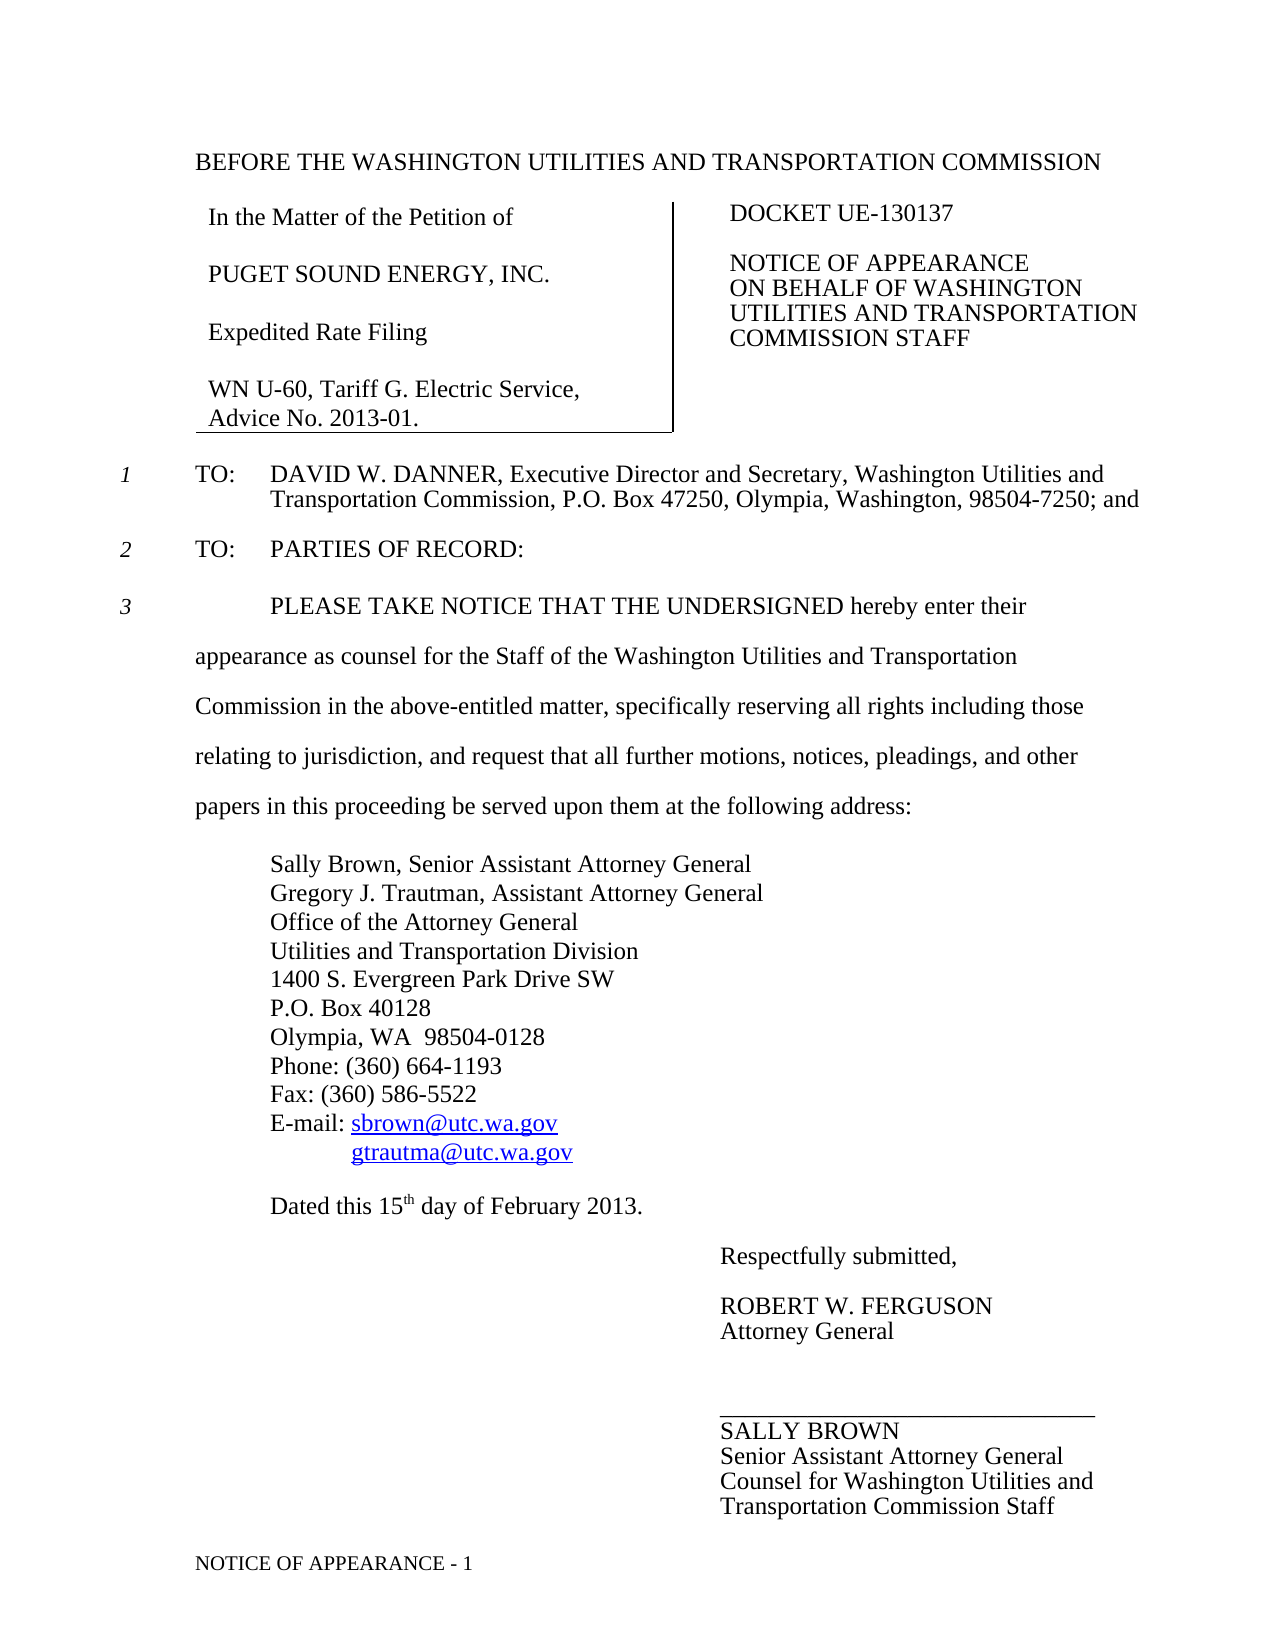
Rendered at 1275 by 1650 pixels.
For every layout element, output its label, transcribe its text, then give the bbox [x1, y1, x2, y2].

text Office of the Attorney General [195, 907, 1125, 936]
list PLEASE TAKE NOTICE THAT THE UNDERSIGNED hereby enter their appearance as counsel for the Staff of the Washington Utilities and Transportation Commission in the above-entitled matter, specifically reserving all rights including those relating to jurisdiction, and request that all further motions, notices, pleadings, and other papers in this proceeding be served upon them at the following address: [120, 574, 1125, 824]
text BEFORE THE UTILITIES AND TRANSPORTATION COMMISSION [195, 150, 1125, 175]
text Utilities and Transportation Division [195, 936, 1125, 964]
text SALLY BROWN [195, 1419, 1125, 1444]
text Fax: (360) 586-5522 [195, 1079, 1125, 1108]
text Transportation Commission Staff [495, 1494, 1125, 1519]
text E-mail: sbrown@utc.wa.gov [195, 1108, 1125, 1137]
text P.O. Box 40128 [195, 993, 1125, 1022]
text Respectfully submitted, [270, 1244, 1125, 1269]
text Gregory J. Trautman, Assistant Attorney General [195, 878, 1125, 907]
text 1400 S. Evergreen Park Drive SW [195, 964, 1125, 993]
table_header In the Matter of the Petition of PUGET SOUND ENERGY, INC. Expedited Rate Filing WN U-60, Tariff G. Electric Service, Advice No. 2013-01. [196, 202, 672, 432]
text Dated this 15th day of February 2013. [270, 1194, 1125, 1219]
list TO: PARTIES OF RECORD: [120, 537, 1125, 562]
text ROBERT W. FERGUSON [720, 1294, 1125, 1319]
text Olympia, WA 98504-0128 [195, 1022, 1125, 1051]
text Senior Assistant Attorney General [345, 1444, 1125, 1469]
text Sally Brown, Senior Assistant Attorney General [195, 849, 1125, 878]
list TO: DAVID W. DANNER, Executive Director and Secretary, Washington Utilities and Transportation Commission, P.O. Box 47250, Olympia, Washington, 98504-7250; and [120, 462, 1142, 512]
text Phone: (360) 664-1193 [195, 1051, 1125, 1079]
table_header DOCKET UE-130137 NOTICE OF APPEARANCE ON BEHALF OF WASHINGTON UTILITIES AND TRANSPORTATION COMMISSION STAFF [674, 202, 1150, 432]
text gtrautma@utc.wa.gov [195, 1137, 1125, 1166]
text Attorney General [195, 1319, 1125, 1344]
text ______________________________ [345, 1394, 1125, 1419]
text Counsel for Utilities and [420, 1469, 1125, 1494]
